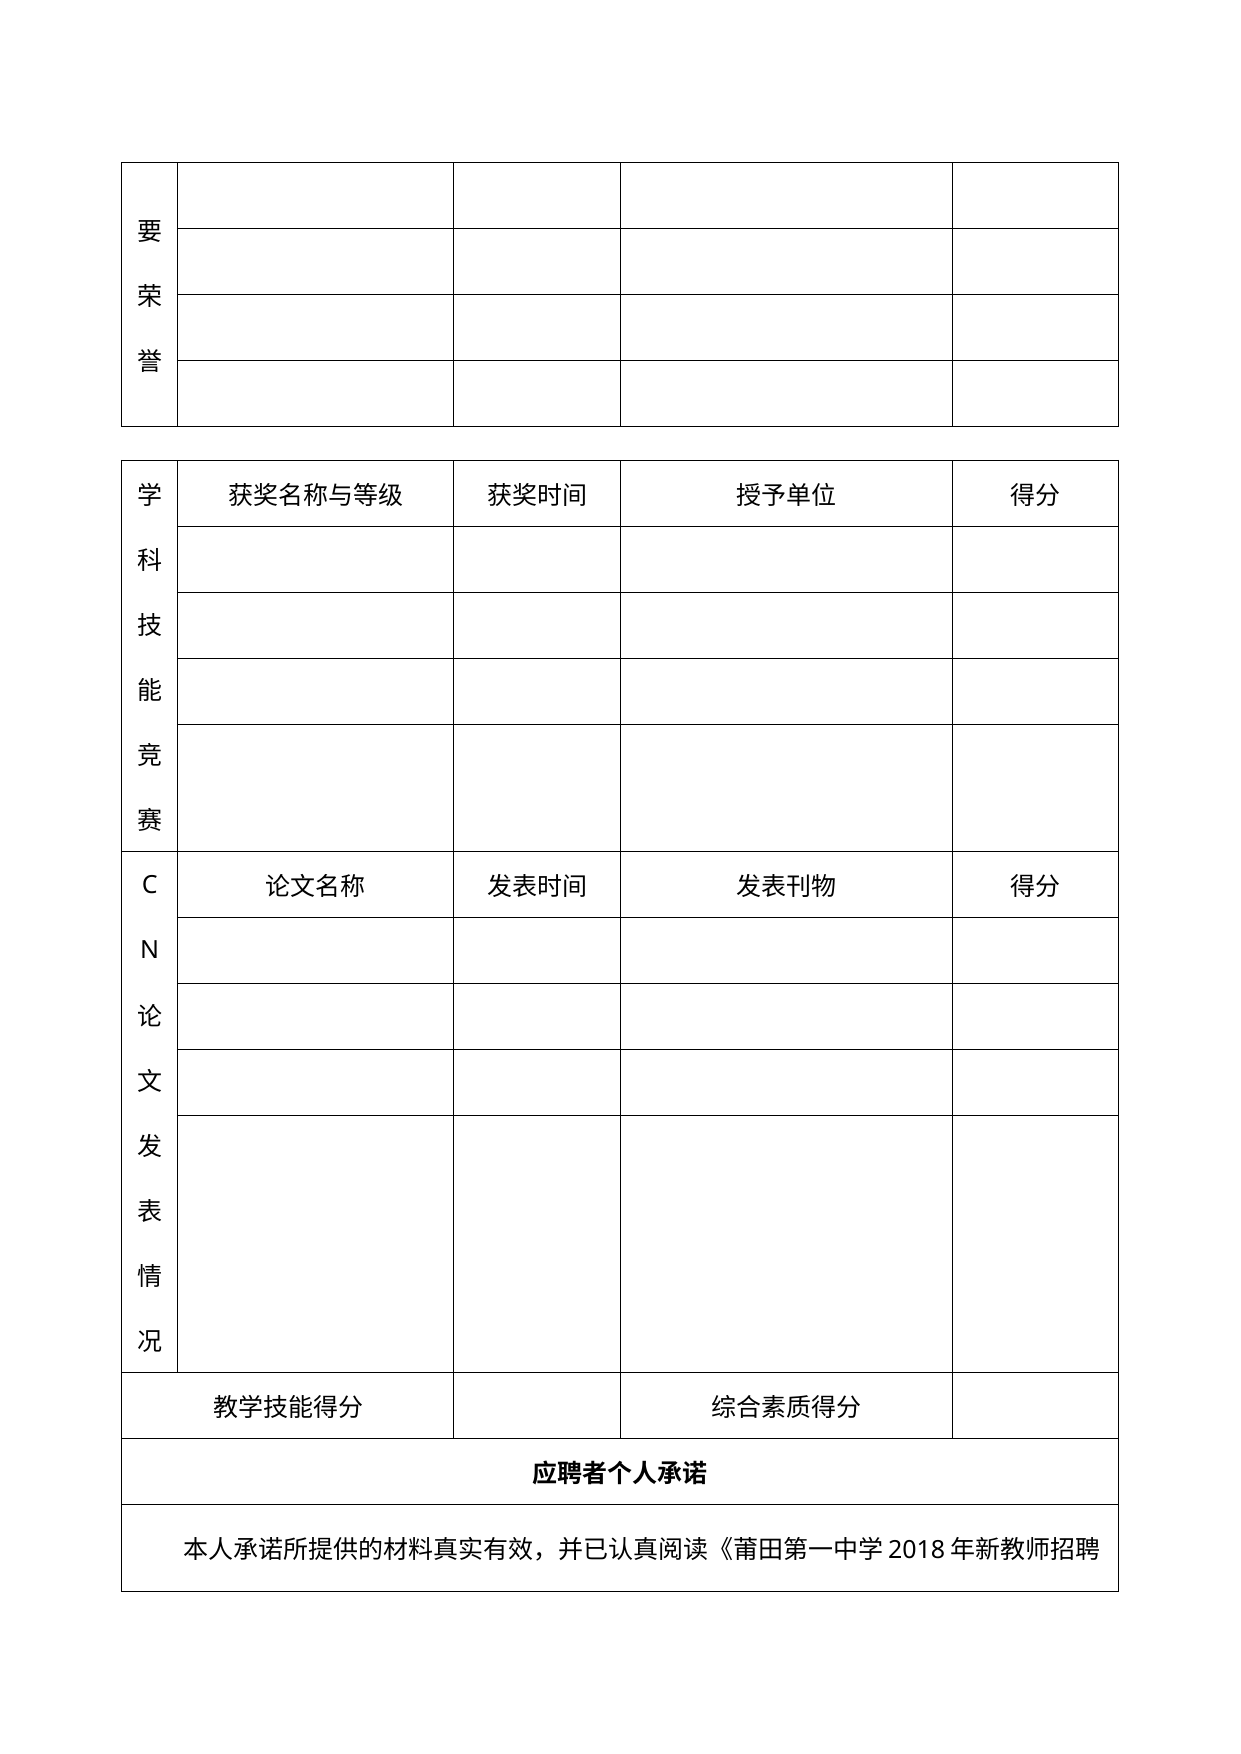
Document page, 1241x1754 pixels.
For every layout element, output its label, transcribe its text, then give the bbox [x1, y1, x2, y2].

table_cell [454, 527, 620, 592]
table_cell [454, 1050, 620, 1115]
table_cell 论文名称 [178, 852, 453, 917]
table_cell 发表刊物 [621, 852, 952, 917]
table_cell [621, 918, 952, 983]
table_cell [178, 163, 453, 228]
table_cell [178, 918, 453, 983]
table_cell [953, 725, 1118, 851]
table_cell 发表时间 [454, 852, 620, 917]
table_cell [122, 1505, 1118, 1591]
table_header 授予单位 [621, 461, 952, 526]
table_cell [953, 163, 1118, 228]
table_cell [621, 1116, 952, 1372]
table_cell [953, 1116, 1118, 1372]
table_cell 主要荣誉 [122, 163, 177, 426]
table_cell [621, 163, 952, 228]
table_cell [953, 1373, 1118, 1438]
table_cell [953, 295, 1118, 360]
table_cell [178, 1050, 453, 1115]
table_cell [178, 1116, 453, 1372]
table_cell [953, 593, 1118, 658]
table_cell [621, 361, 952, 426]
table_cell [178, 229, 453, 294]
table_cell [178, 295, 453, 360]
table_header 获奖时间 [454, 461, 620, 526]
table_cell [178, 725, 453, 851]
table_cell [178, 527, 453, 592]
table_cell [953, 527, 1118, 592]
table_cell [178, 659, 453, 724]
table_cell [953, 918, 1118, 983]
table_header 获奖名称与等级 [178, 461, 453, 526]
table_cell [953, 984, 1118, 1049]
table_cell [454, 163, 620, 228]
table_cell [953, 1050, 1118, 1115]
table_cell [621, 659, 952, 724]
table_cell [454, 295, 620, 360]
table_cell [454, 918, 620, 983]
table_cell [621, 1050, 952, 1115]
table_cell [454, 659, 620, 724]
table_cell [178, 984, 453, 1049]
table_cell [621, 527, 952, 592]
table_header 得分 [953, 461, 1118, 526]
table_header 学科技能竞赛 [122, 461, 177, 851]
table_cell [953, 659, 1118, 724]
table_cell [178, 361, 453, 426]
table_cell [454, 229, 620, 294]
table_cell 综合素质得分 [621, 1373, 952, 1438]
table_cell 应聘者个人承诺 [122, 1439, 1118, 1504]
table_cell 得分 [953, 852, 1118, 917]
table_cell [178, 593, 453, 658]
table_cell [454, 361, 620, 426]
table_cell [621, 229, 952, 294]
table_cell CN论文发表情况 [122, 852, 177, 1372]
table_cell [454, 984, 620, 1049]
table_cell [953, 229, 1118, 294]
table_cell 教学技能得分 [122, 1373, 453, 1438]
table_cell [454, 1373, 620, 1438]
table_cell [621, 593, 952, 658]
table_cell [621, 725, 952, 851]
table_cell [454, 725, 620, 851]
table_cell [454, 1116, 620, 1372]
table_cell [454, 593, 620, 658]
table_cell [621, 984, 952, 1049]
table_cell [953, 361, 1118, 426]
table_cell [621, 295, 952, 360]
